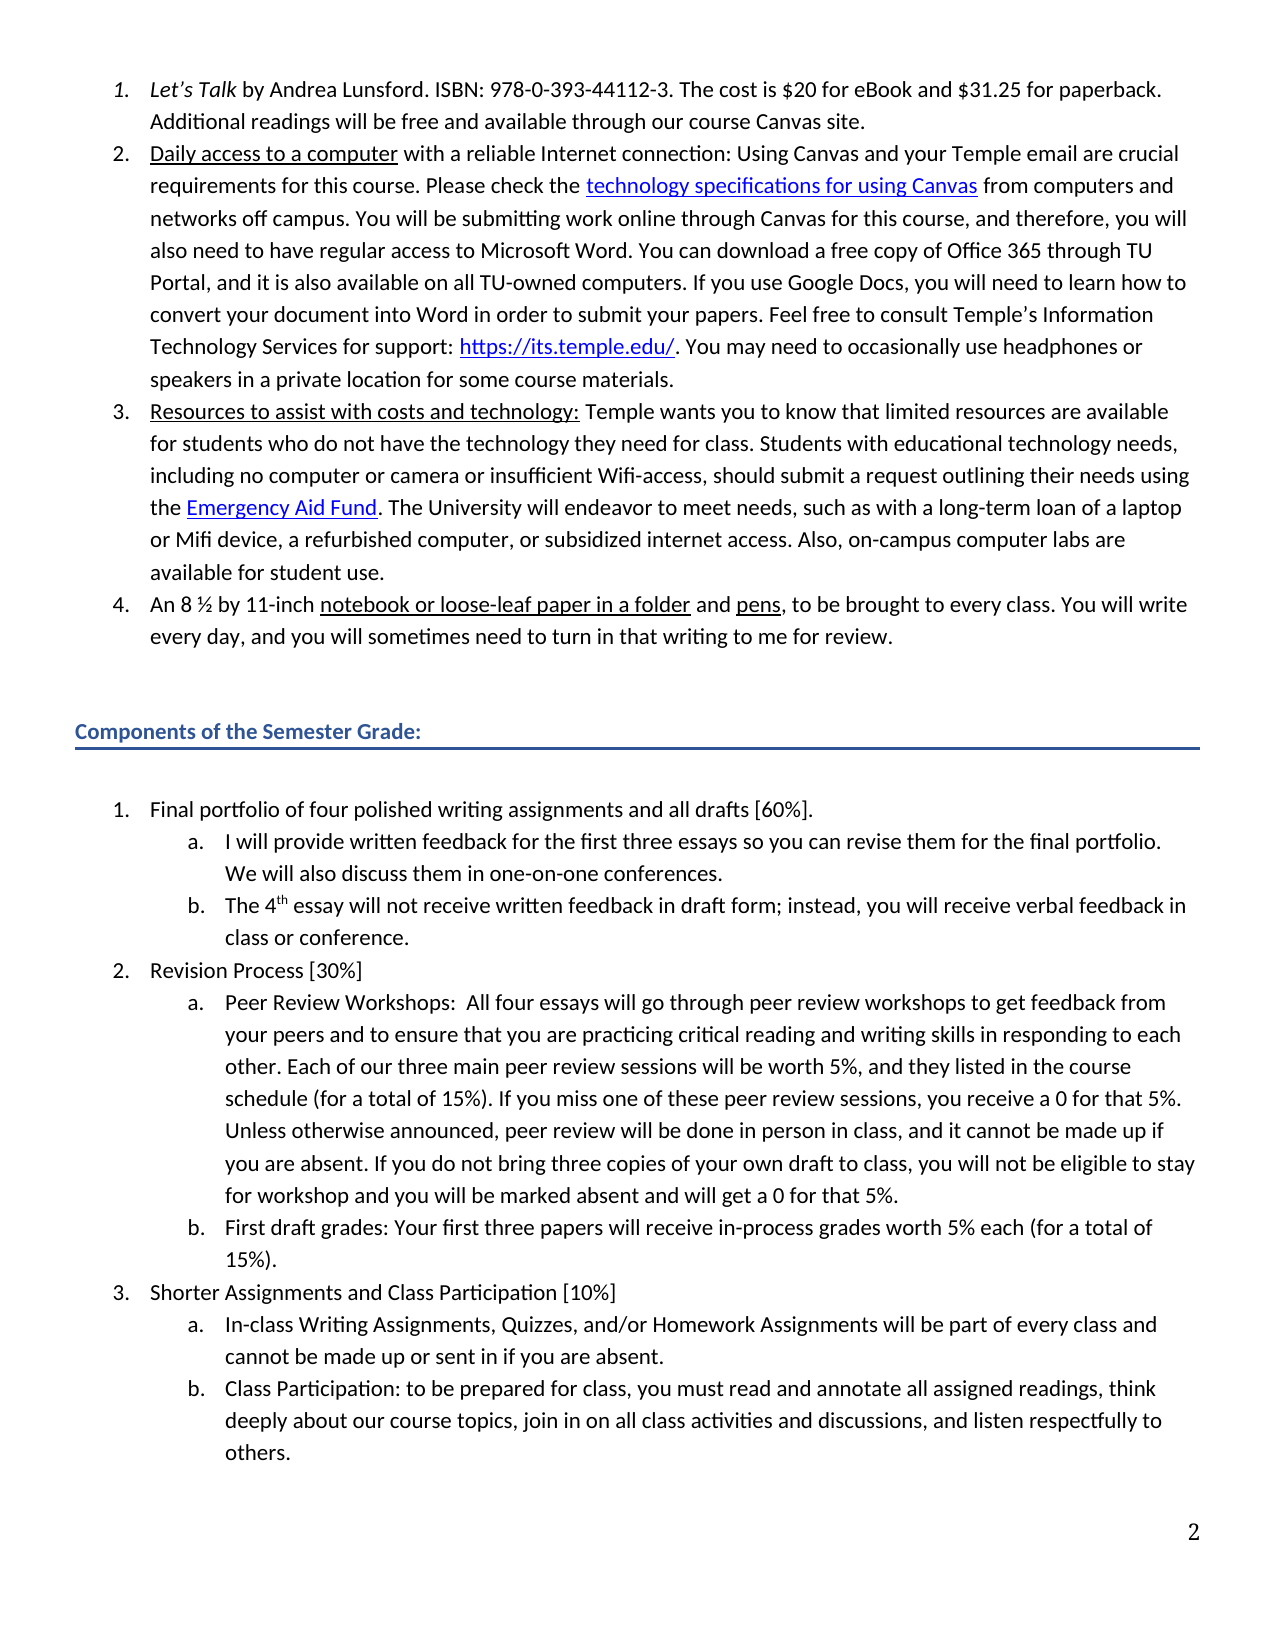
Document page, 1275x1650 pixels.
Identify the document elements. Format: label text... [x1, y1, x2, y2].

list Daily access to a computer with a reliable Internet connection: Using Canvas and your Temple email are crucial requirements for this course. Please check the technology specifications for using Canvas from computers and networks off campus. You will be submitting work online through Canvas for this course, and therefore, you will also need to have regular access to Microsoft Word. You can download a free copy of Office 365 through TU Portal, and it is also available on all TU-owned computers. If you use Google Docs, you will need to learn how to convert your document into Word in order to submit your papers. Feel free to consult Temple’s Information Technology Services for support: https://its.temple.edu/. You may need to occasionally use headphones or speakers in a private location for some course materials. [112, 139, 1200, 393]
list Final portfolio of four polished writing assignments and all drafts [60%]. [112, 795, 1200, 823]
list First draft grades: Your first three papers will receive in-process grades worth 5% each (for a total of 15%). [187, 1213, 1200, 1273]
list Peer Review Workshops: All four essays will go through peer review workshops to get feedback from your peers and to ensure that you are practicing critical reading and writing skills in responding to each other. Each of our three main peer review sessions will be worth 5%, and they listed in the course schedule (for a total of 15%). If you miss one of these peer review sessions, you receive a 0 for that 5%. Unless otherwise announced, peer review will be done in person in class, and it cannot be made up if you are absent. If you do not bring three copies of your own draft to class, you will not be eligible to stay for workshop and you will be marked absent and will get a 0 for that 5%. [187, 988, 1200, 1209]
list Let’s Talk by Andrea Lunsford. ISBN: 978-0-393-44112-3. The cost is $20 for eBook and $31.25 for paperback. Additional readings will be free and available through our course Canvas site. [112, 75, 1200, 135]
subtitle Components of the Semester Grade: [75, 717, 1200, 747]
list I will provide written feedback for the first three essays so you can revise them for the final portfolio. We will also discuss them in one-on-one conferences. [187, 827, 1200, 887]
list Revision Process [30%] [112, 956, 1200, 984]
list Shorter Assignments and Class Participation [10%] [112, 1278, 1200, 1306]
list Resources to assist with costs and technology: Temple wants you to know that limited resources are available for students who do not have the technology they need for class. Students with educational technology needs, including no computer or camera or insufficient Wifi-access, should submit a request outlining their needs using the Emergency Aid Fund. The University will endeavor to meet needs, such as with a long-term loan of a laptop or Mifi device, a refurbished computer, or subsidized internet access. Also, on-campus computer labs are available for student use. [112, 397, 1200, 586]
list An 8 ½ by 11-inch notebook or loose-leaf paper in a folder and pens, to be brought to every class. You will write every day, and you will sometimes need to turn in that writing to me for review. [112, 590, 1200, 650]
list In-class Writing Assignments, Quizzes, and/or Homework Assignments will be part of every class and cannot be made up or sent in if you are absent. [187, 1310, 1200, 1370]
list The 4th essay will not receive written feedback in draft form; instead, you will receive verbal feedback in class or conference. [187, 891, 1200, 952]
list Class Participation: to be prepared for class, you must read and annotate all assigned readings, think deeply about our course topics, join in on all class activities and discussions, and listen respectfully to others. [187, 1374, 1200, 1467]
